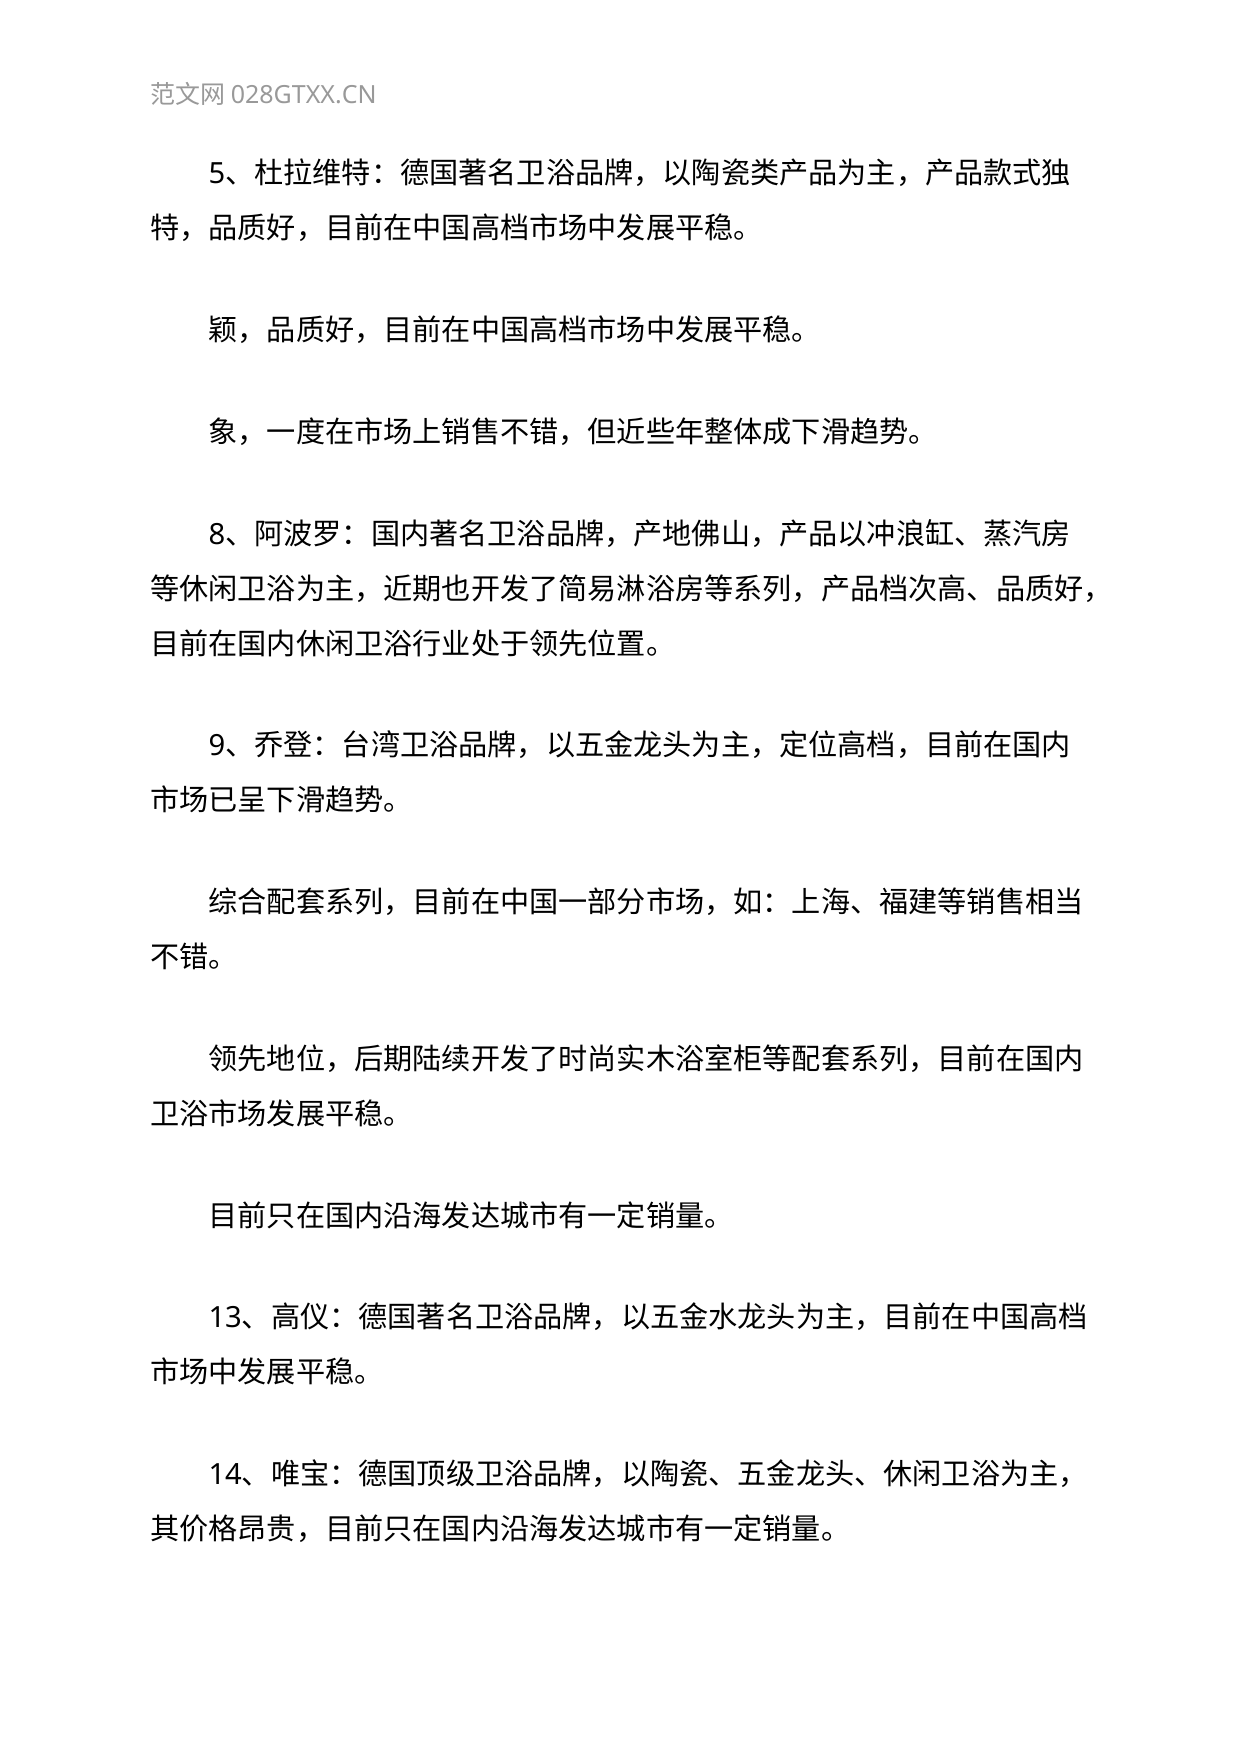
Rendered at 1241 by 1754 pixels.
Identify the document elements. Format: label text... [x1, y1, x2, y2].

text 目前只在国内沿海发达城市有一定销量。 [150, 1192, 1090, 1234]
text 象，一度在市场上销售不错，但近些年整体成下滑趋势。 [150, 408, 1090, 451]
text 9、乔登：台湾卫浴品牌，以五金龙头为主，定位高档，目前在国内市场已呈下滑趋势。 [150, 722, 1090, 819]
text 14、唯宝：德国顶级卫浴品牌，以陶瓷、五金龙头、休闲卫浴为主，其价格昂贵，目前只在国内沿海发达城市有一定销量。 [150, 1451, 1090, 1548]
text 领先地位，后期陆续开发了时尚实木浴室柜等配套系列，目前在国内卫浴市场发展平稳。 [150, 1035, 1090, 1133]
text 颖，品质好，目前在中国高档市场中发展平稳。 [150, 307, 1090, 349]
text 综合配套系列，目前在中国一部分市场，如：上海、福建等销售相当不错。 [150, 879, 1090, 976]
text 13、高仪：德国著名卫浴品牌，以五金水龙头为主，目前在中国高档市场中发展平稳。 [150, 1294, 1090, 1391]
text 5、杜拉维特：德国著名卫浴品牌，以陶瓷类产品为主，产品款式独特，品质好，目前在中国高档市场中发展平稳。 [150, 150, 1090, 247]
text 8、阿波罗：国内著名卫浴品牌，产地佛山，产品以冲浪缸、蒸汽房等休闲卫浴为主，近期也开发了简易淋浴房等系列，产品档次高、品质好，目前在国内休闲卫浴行业处于领先位置。 [150, 510, 1090, 662]
